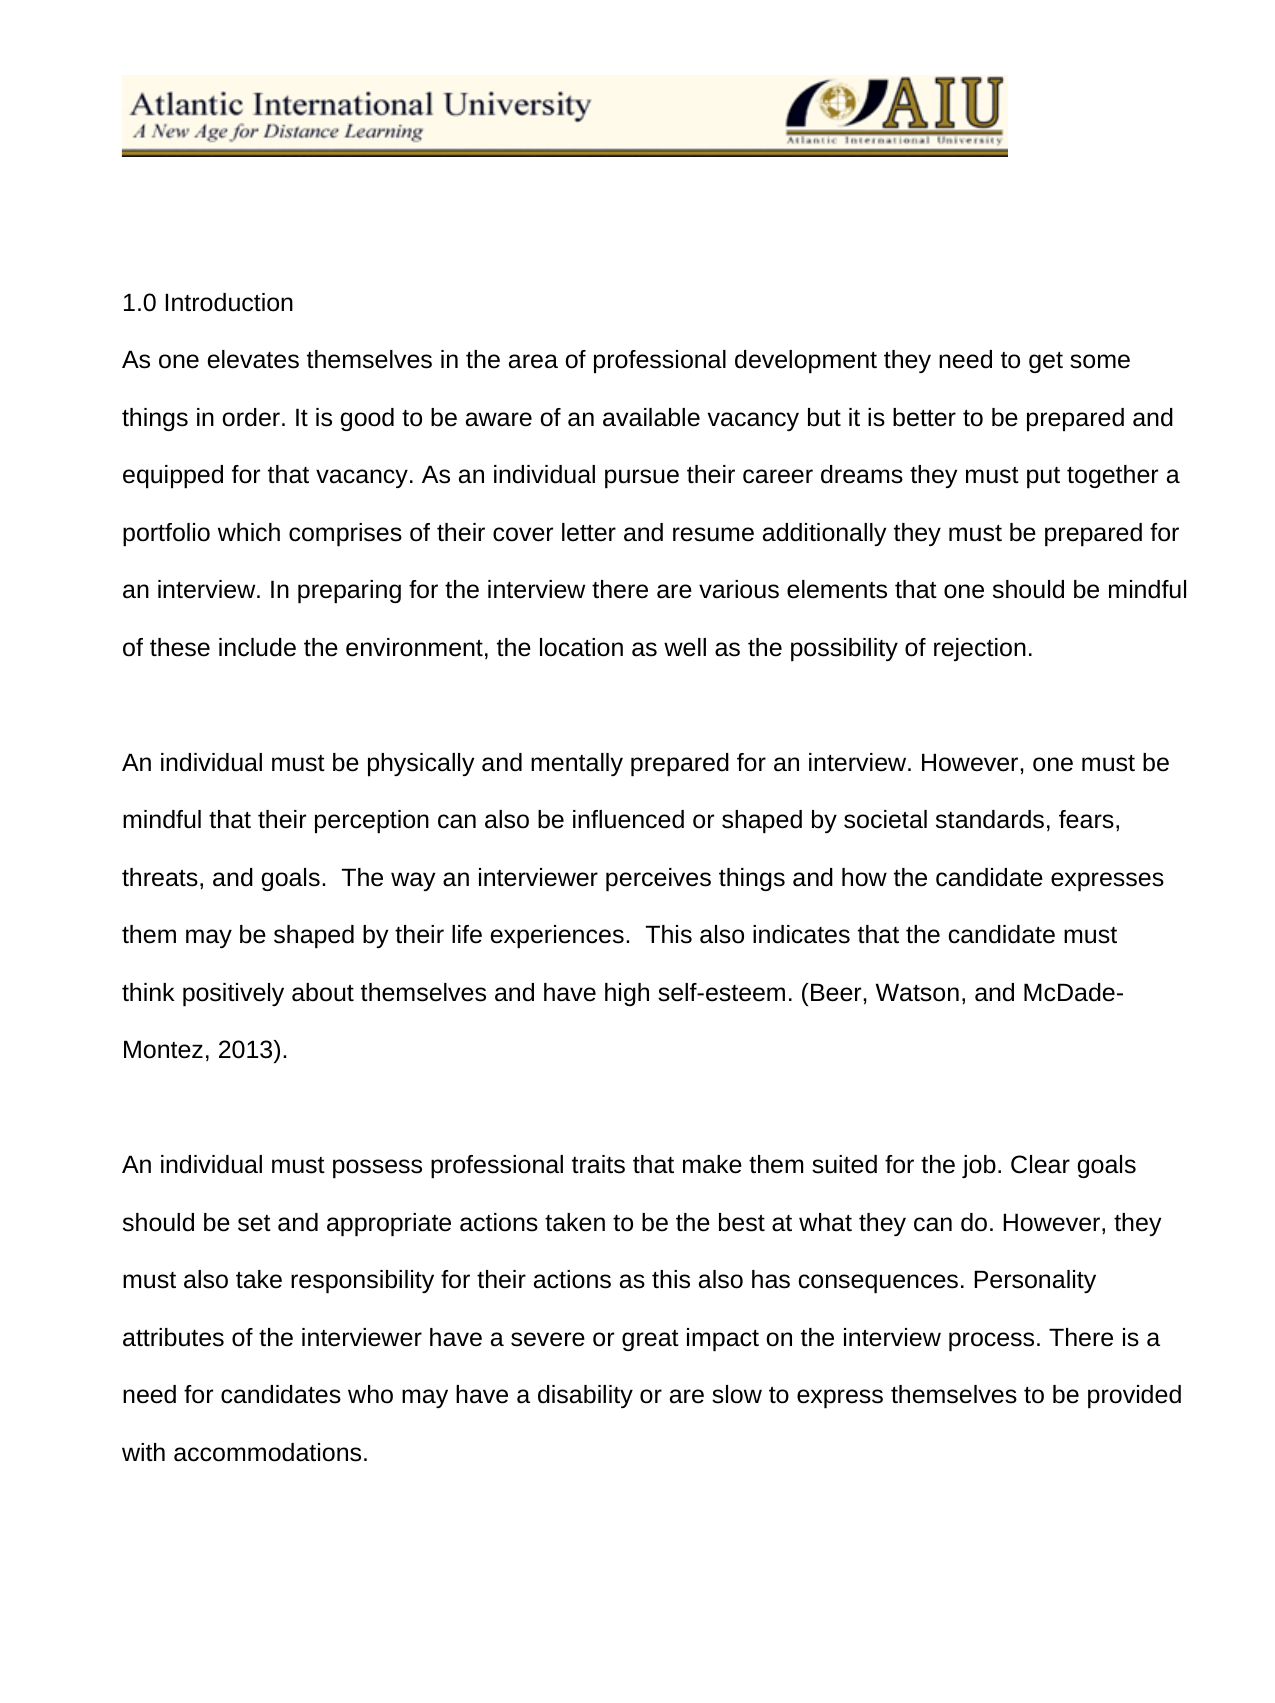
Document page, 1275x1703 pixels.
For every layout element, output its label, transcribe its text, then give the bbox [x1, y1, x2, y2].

text think positively about themselves and have high self-esteem. (Beer, Watson, and McDade-Montez, 2013). [122, 977, 1200, 1064]
subtitle 1.0 Introduction [122, 287, 1200, 316]
text As one elevates themselves in the area of professional development they need to get some things in order. It is good to be aware of an available vacancy but it is better to be prepared and equipped for that vacancy. As an individual pursue their career dreams they must put together a portfolio which comprises of their cover letter and resume additionally they must be prepared for an interview. In preparing for the interview there are various elements that one should be mindful of these include the environment, the location as well as the possibility of rejection. [122, 345, 1200, 661]
picture [121, 75, 1008, 157]
text An individual must be physically and mentally prepared for an interview. However, one must be mindful that their perception can also be influenced or shaped by societal standards, fears, threats, and goals. The way an interviewer perceives things and how the candidate expresses them may be shaped by their life experiences. This also indicates that the candidate must [122, 747, 1200, 949]
text An individual must possess professional traits that make them suited for the job. Clear goals should be set and appropriate actions taken to be the best at what they can do. However, they must also take responsibility for their actions as this also has consequences. Personality attributes of the interviewer have a severe or great impact on the interview process. There is a need for candidates who may have a disability or are slow to express themselves to be provided with accommodations. [122, 1150, 1200, 1466]
